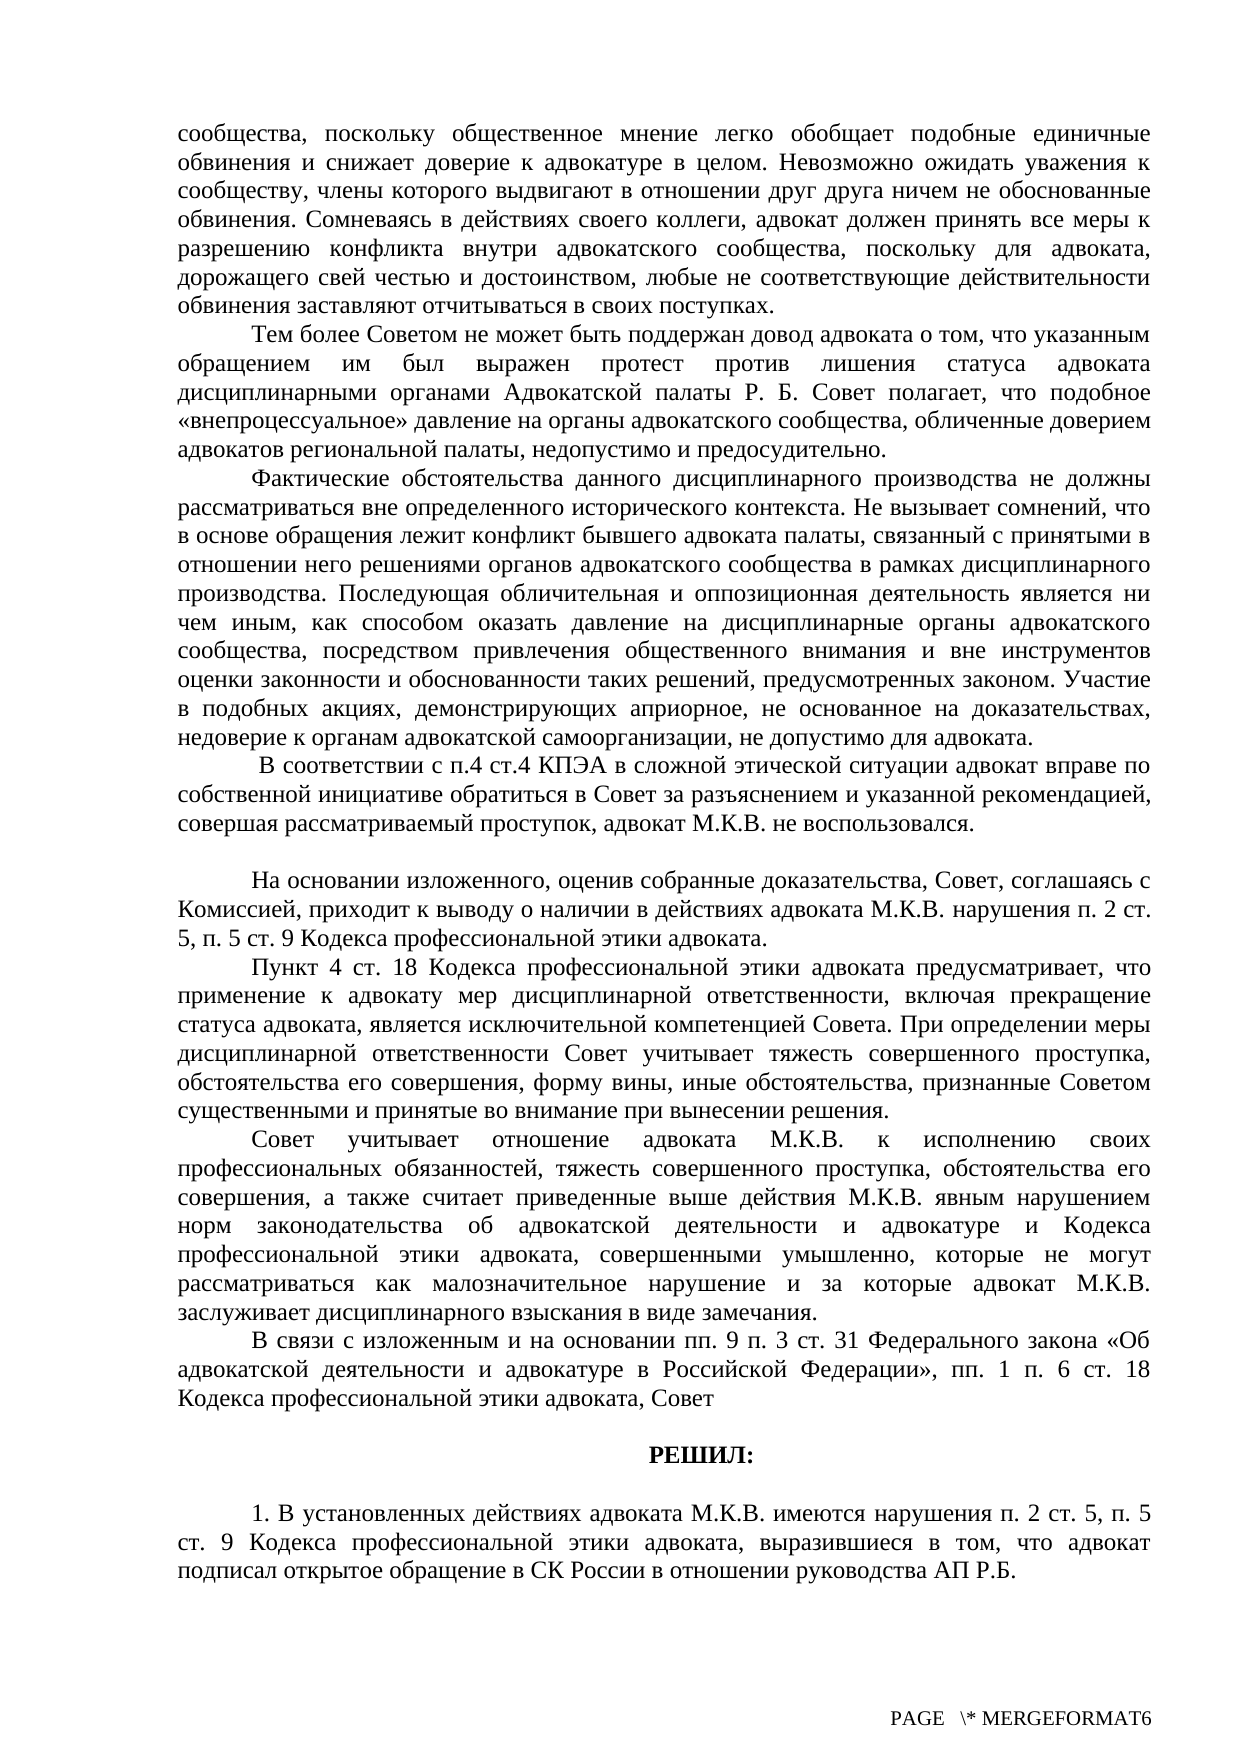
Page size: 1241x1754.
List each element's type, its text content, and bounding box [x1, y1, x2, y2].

text В соответствии с п.4 ст.4 КПЭА в сложной этической ситуации адвокат вправе по собственной инициативе обратиться в Совет за разъяснением и указанной рекомендацией, совершая рассматриваемый проступок, адвокат М.К.В. не воспользовался. [177, 751, 1152, 837]
text На основании изложенного, оценив собранные доказательства, Совет, соглашаясь с Комиссией, приходит к выводу о наличии в действиях адвоката М.К.В. нарушения п. 2 ст. 5, п. 5 ст. 9 Кодекса профессиональной этики адвоката. [177, 866, 1152, 952]
text В связи с изложенным и на основании пп. 9 п. 3 ст. 31 Федерального закона «Об адвокатской деятельности и адвокатуре в Российской Федерации», пп. 1 п. 6 ст. 18 Кодекса профессиональной этики адвоката, Совет [177, 1326, 1152, 1412]
text 1. В установленных действиях адвоката М.К.В. имеются нарушения п. 2 ст. 5, п. 5 ст. 9 Кодекса профессиональной этики адвоката, выразившиеся в том, что адвокат подписал открытое обращение в СК России в отношении руководства АП Р.Б. [177, 1498, 1152, 1584]
text Пункт 4 ст. 18 Кодекса профессиональной этики адвоката предусматривает, что применение к адвокату мер дисциплинарной ответственности, включая прекращение статуса адвоката, является исключительной компетенцией Совета. При определении меры дисциплинарной ответственности Совет учитывает тяжесть совершенного проступка, обстоятельства его совершения, форму вины, иные обстоятельства, признанные Советом существенными и принятые во внимание при вынесении решения. [177, 952, 1152, 1124]
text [177, 118, 1152, 319]
text Тем более Советом не может быть поддержан довод адвоката о том, что указанным обращением им был выражен протест против лишения статуса адвоката дисциплинарными органами Адвокатской палаты Р. Б. Совет полагает, что подобное «внепроцессуальное» давление на органы адвокатского сообщества, обличенные доверием адвокатов региональной палаты, недопустимо и предосудительно. [177, 319, 1152, 463]
text Фактические обстоятельства данного дисциплинарного производства не должны рассматриваться вне определенного исторического контекста. Не вызывает сомнений, что в основе обращения лежит конфликт бывшего адвоката палаты, связанный с принятыми в отношении него решениями органов адвокатского сообщества в рамках дисциплинарного производства. Последующая обличительная и оппозиционная деятельность является ни чем иным, как способом оказать давление на дисциплинарные органы адвокатского сообщества, посредством привлечения общественного внимания и вне инструментов оценки законности и обоснованности таких решений, предусмотренных законом. Участие в подобных акциях, демонстрирующих априорное, не основанное на доказательствах, недоверие к органам адвокатской самоорганизации, не допустимо для адвоката. [177, 463, 1152, 751]
text РЕШИЛ: [177, 1441, 1152, 1469]
text Совет учитывает отношение адвоката М.К.В. к исполнению своих профессиональных обязанностей, тяжесть совершенного проступка, обстоятельства его совершения, а также считает приведенные выше действия М.К.В. явным нарушением норм законодательства об адвокатской деятельности и адвокатуре и Кодекса профессиональной этики адвоката, совершенными умышленно, которые не могут рассматриваться как малозначительное нарушение и за которые адвокат М.К.В. заслуживает дисциплинарного взыскания в виде замечания. [177, 1124, 1152, 1326]
